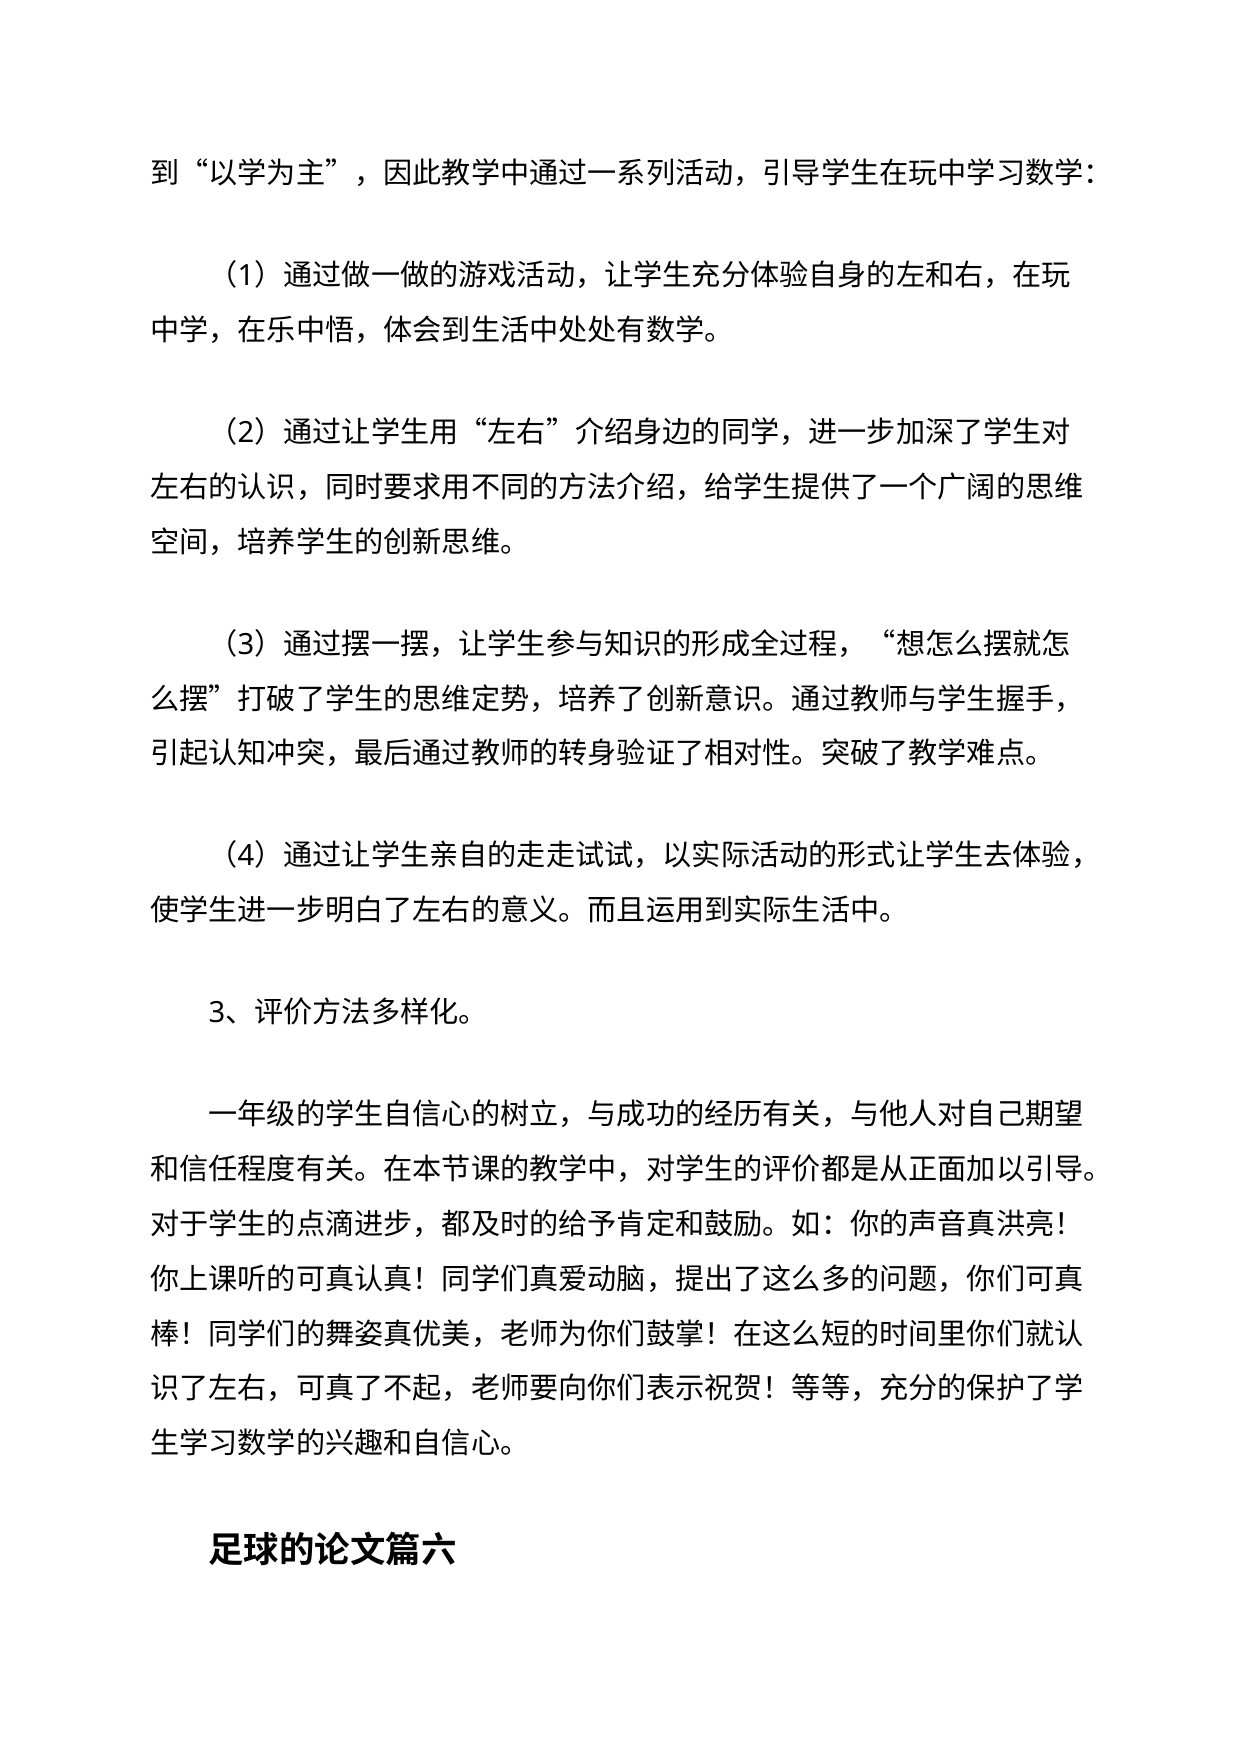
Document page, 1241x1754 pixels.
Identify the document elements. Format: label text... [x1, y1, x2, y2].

text 一年级的学生自信心的树立，与成功的经历有关，与他人对自己期望和信任程度有关。在本节课的教学中，对学生的评价都是从正面加以引导。对于学生的点滴进步，都及时的给予肯定和鼓励。如：你的声音真洪亮！你上课听的可真认真！同学们真爱动脑，提出了这么多的问题，你们可真棒！同学们的舞姿真优美，老师为你们鼓掌！在这么短的时间里你们就认识了左右，可真了不起，老师要向你们表示祝贺！等等，充分的保护了学生学习数学的兴趣和自信心。 [150, 1091, 1090, 1462]
text （3）通过摆一摆，让学生参与知识的形成全过程，“想怎么摆就怎么摆”打破了学生的思维定势，培养了创新意识。通过教师与学生握手，引起认知冲突，最后通过教师的转身验证了相对性。突破了教学难点。 [150, 620, 1090, 772]
text （4）通过让学生亲自的走走试试，以实际活动的形式让学生去体验，使学生进一步明白了左右的意义。而且运用到实际生活中。 [150, 832, 1090, 929]
text （1）通过做一做的游戏活动，让学生充分体验自身的左和右，在玩中学，在乐中悟，体会到生活中处处有数学。 [150, 252, 1090, 349]
text 足球的论文篇六 [150, 1522, 1090, 1573]
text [150, 150, 1090, 192]
text （2）通过让学生用“左右”介绍身边的同学，进一步加深了学生对左右的认识，同时要求用不同的方法介绍，给学生提供了一个广阔的思维空间，培养学生的创新思维。 [150, 408, 1090, 561]
text 3、评价方法多样化。 [150, 989, 1090, 1031]
